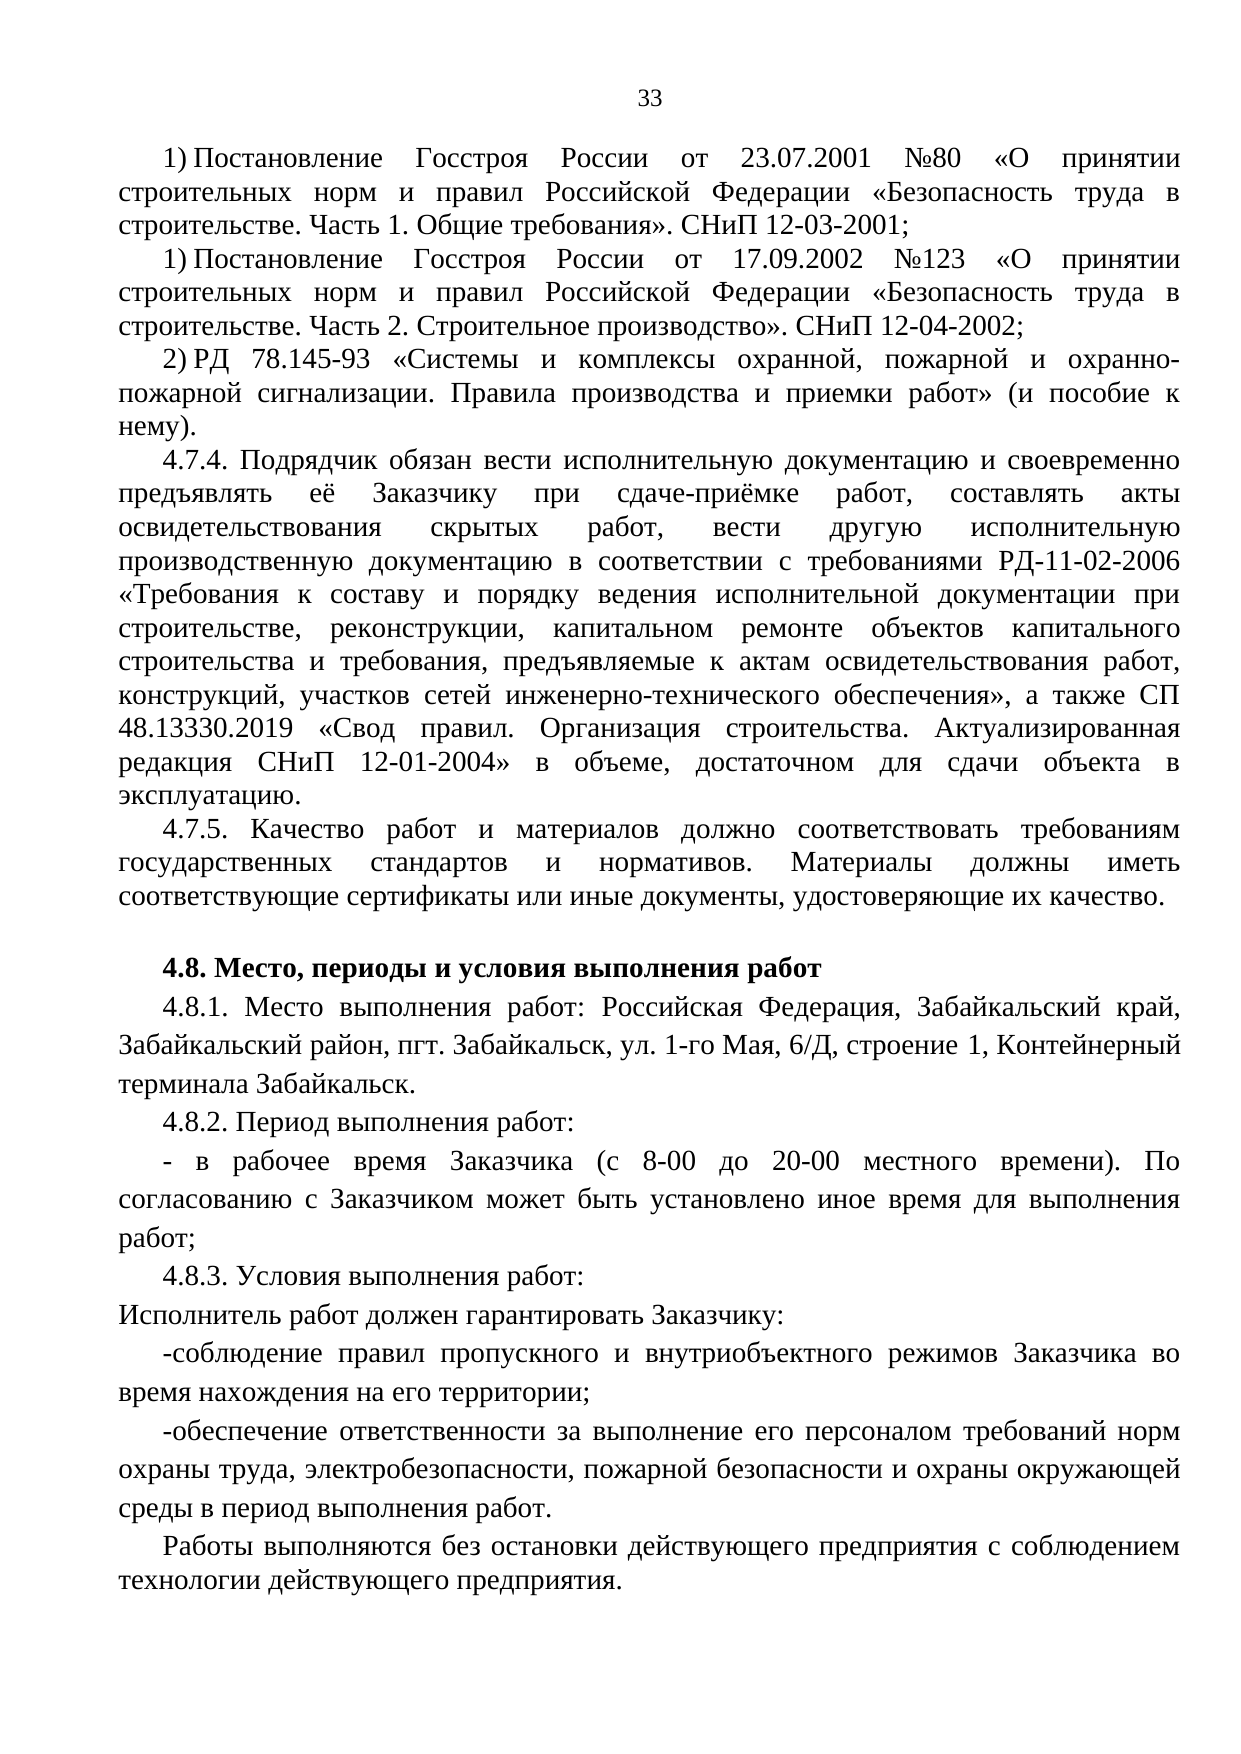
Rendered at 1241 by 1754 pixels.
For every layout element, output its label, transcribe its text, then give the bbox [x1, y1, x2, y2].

list Постановление Госстроя России от 23.07.2001 №80 «О принятии строительных норм и правил Российской Федерации «Безопасность труда в строительстве. Часть 1. Общие требования». СНиП 12-03-2001; [118, 140, 1181, 241]
text 4.8.3. Условия выполнения работ: [118, 1258, 1181, 1292]
text - в рабочее время Заказчика (с 8-00 до 20-00 местного времени). По согласованию с Заказчиком может быть установлено иное время для выполнения работ; [118, 1143, 1181, 1253]
text 4.7.4. Подрядчик обязан вести исполнительную документацию и своевременно предъявлять её Заказчику при сдаче-приёмке работ, составлять акты освидетельствования скрытых работ, вести другую исполнительную производственную документацию в соответствии с требованиями РД-11-02-2006 «Требования к составу и порядку ведения исполнительной документации при строительстве, реконструкции, капитальном ремонте объектов капитального строительства и требования, предъявляемые к актам освидетельствования работ, конструкций, участков сетей инженерно-технического обеспечения», а также СП 48.13330.2019 «Свод правил. Организация строительства. Актуализированная редакция СНиП 12-01-2004» в объеме, достаточном для сдачи объекта в эксплуатацию. [118, 442, 1181, 811]
text 4.8.2. Период выполнения работ: [118, 1104, 1181, 1138]
text -соблюдение правил пропускного и внутриобъектного режимов Заказчика во время нахождения на его территории; [118, 1336, 1181, 1408]
list Постановление Госстроя России от 17.09.2002 №123 «О принятии строительных норм и правил Российской Федерации «Безопасность труда в строительстве. Часть 2. Строительное производство». СНиП 12-04-2002; [118, 241, 1181, 341]
text -обеспечение ответственности за выполнение его персоналом требований норм охраны труда, электробезопасности, пожарной безопасности и охраны окружающей среды в период выполнения работ. [118, 1413, 1181, 1523]
text Исполнитель работ должен гарантировать Заказчику: [118, 1297, 1181, 1331]
text 4.8. Место, периоды и условия выполнения работ [148, 950, 1181, 984]
text Работы выполняются без остановки действующего предприятия с соблюдением технологии действующего предприятия. [118, 1528, 1181, 1595]
text 4.8.1. Место выполнения работ: Российская Федерация, Забайкальский край, Забайкальский район, пгт. Забайкальск, ул. 1-го Мая, 6/Д, строение 1, Контейнерный терминала Забайкальск. [118, 989, 1181, 1099]
list РД 78.145-93 «Системы и комплексы охранной, пожарной и охранно-пожарной сигнализации. Правила производства и приемки работ» (и пособие к нему). [118, 341, 1181, 442]
text 4.7.5. Качество работ и материалов должно соответствовать требованиям государственных стандартов и нормативов. Материалы должны иметь соответствующие сертификаты или иные документы, удостоверяющие их качество. [118, 811, 1181, 912]
